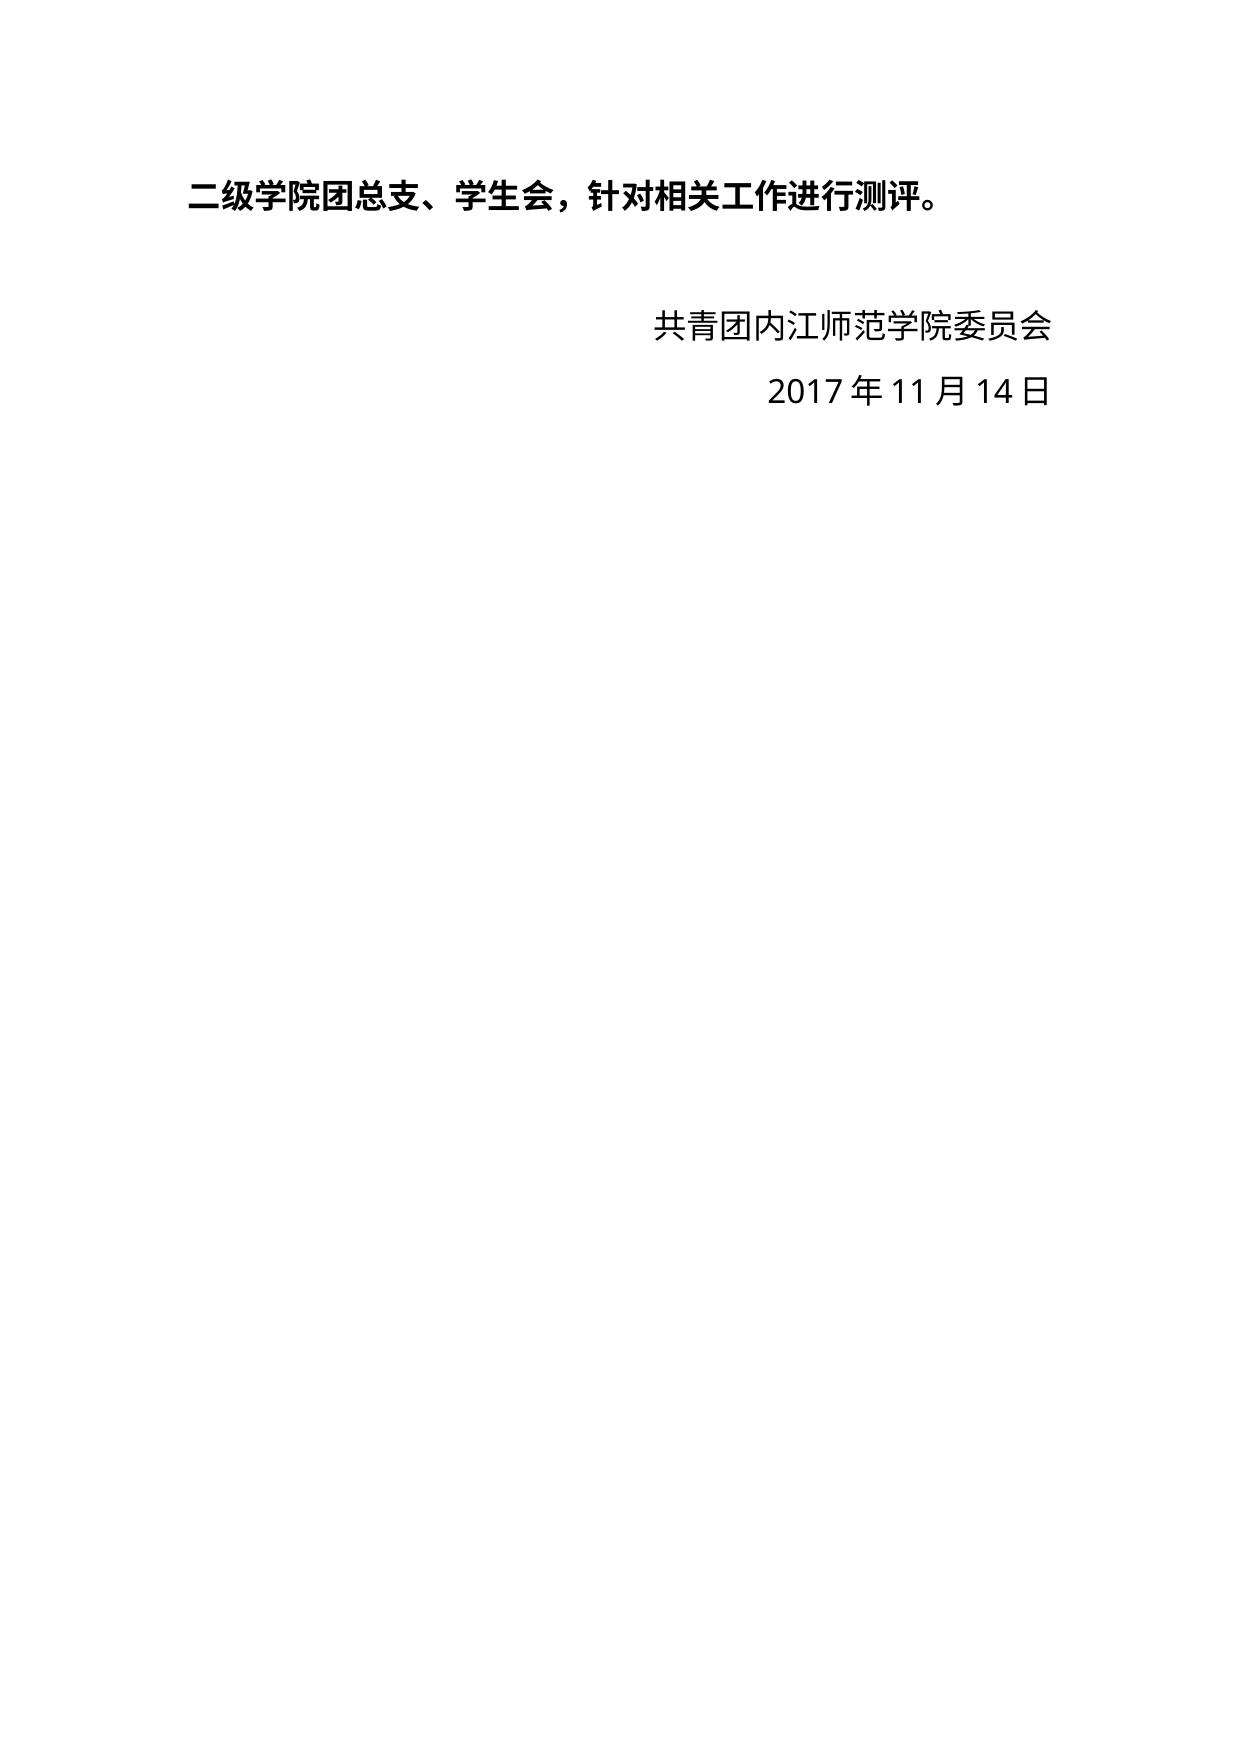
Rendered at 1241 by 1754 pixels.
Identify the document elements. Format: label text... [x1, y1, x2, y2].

text 共青团内江师范学院委员会 [187, 292, 1053, 357]
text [187, 162, 1053, 227]
text 2017年11月14日 [187, 357, 1053, 422]
